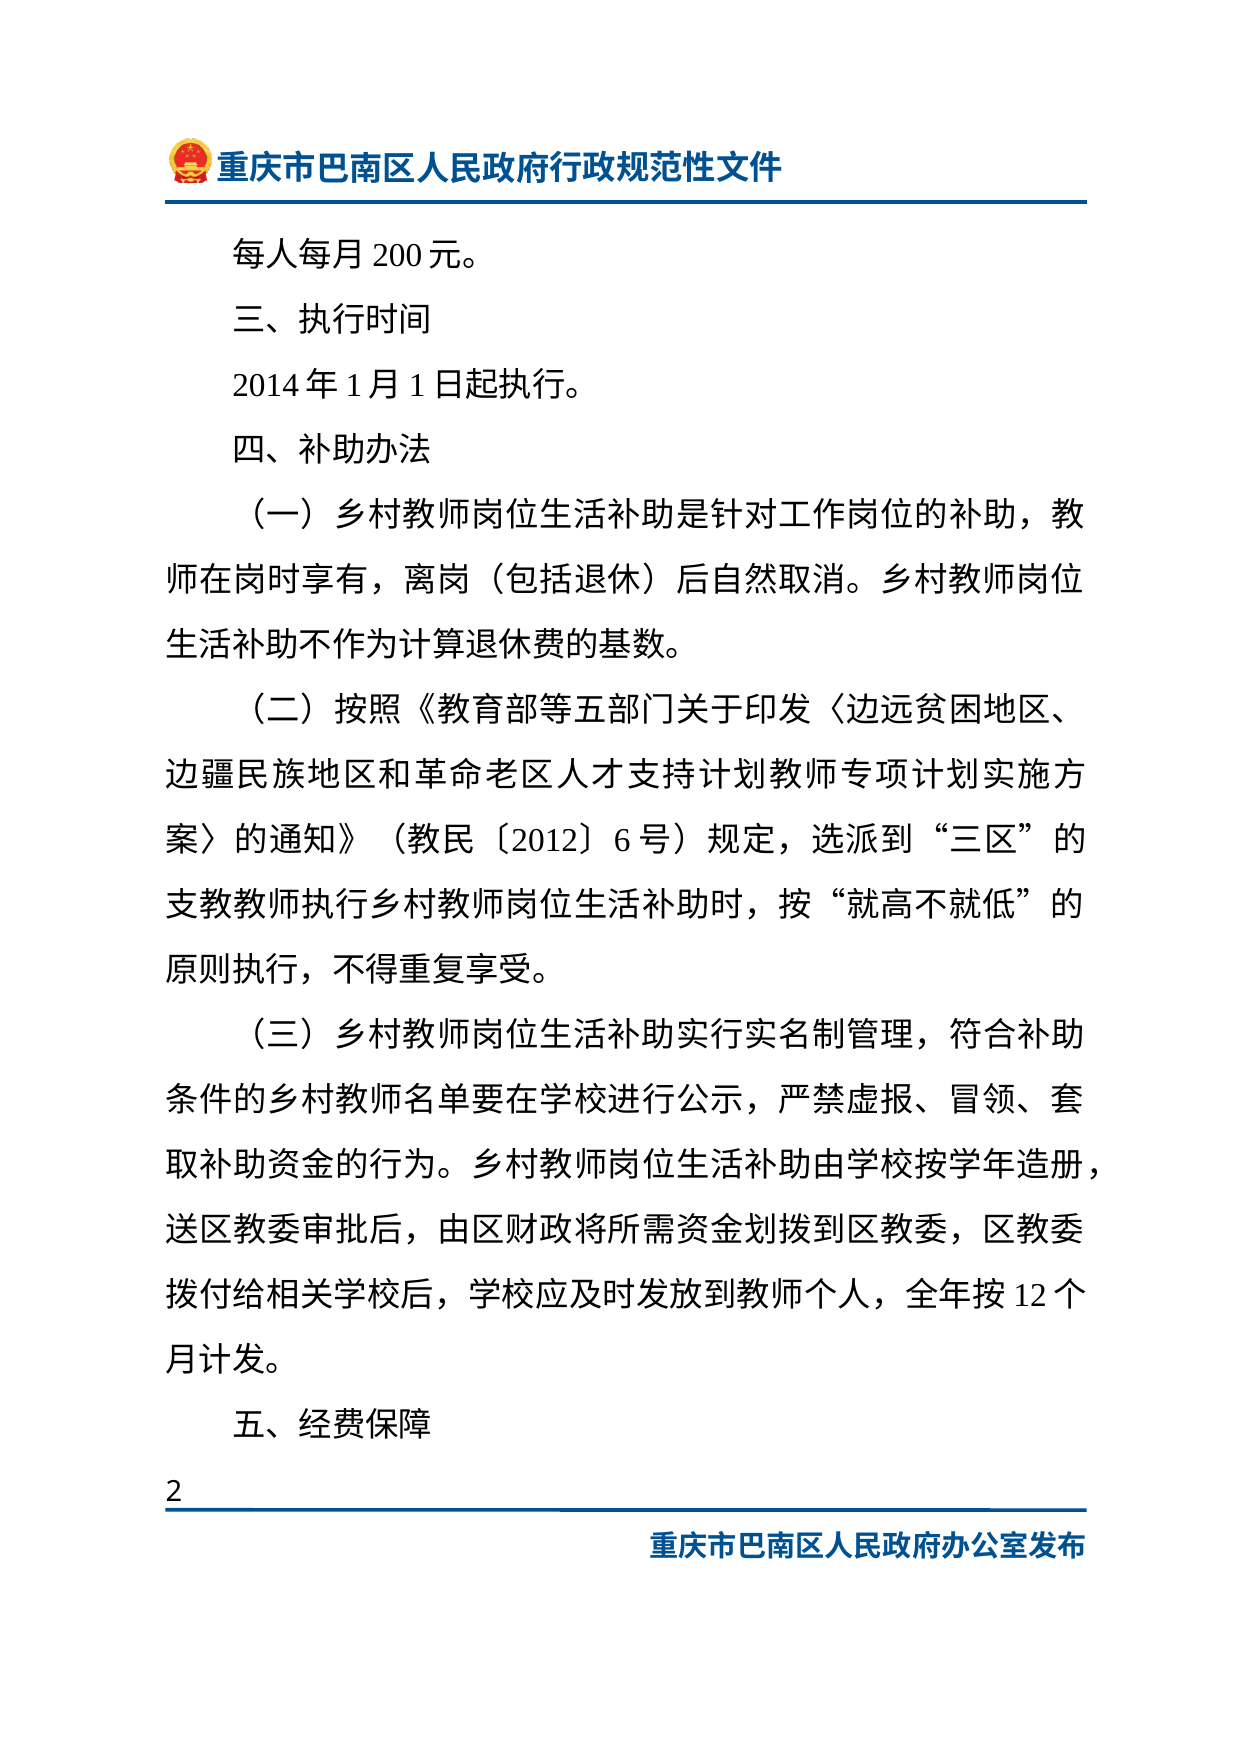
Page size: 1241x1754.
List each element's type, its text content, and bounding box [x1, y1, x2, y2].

text （二）按照《教育部等五部门关于印发〈边远贫困地区、边疆民族地区和革命老区人才支持计划教师专项计划实施方案〉的通知》（教民〔2012〕6号）规定，选派到“三区”的支教教师执行乡村教师岗位生活补助时，按“就高不就低”的原则执行，不得重复享受。 [165, 675, 1087, 1000]
text 每人每月200元。 [165, 220, 1087, 285]
text （一）乡村教师岗位生活补助是针对工作岗位的补助，教师在岗时享有，离岗（包括退休）后自然取消。乡村教师岗位生活补助不作为计算退休费的基数。 [165, 480, 1087, 675]
picture [165, 136, 216, 187]
text 2014年1月1日起执行。 [165, 350, 1087, 415]
text 四、补助办法 [165, 415, 1087, 480]
text 三、执行时间 [165, 285, 1087, 350]
text （三）乡村教师岗位生活补助实行实名制管理，符合补助条件的乡村教师名单要在学校进行公示，严禁虚报、冒领、套取补助资金的行为。乡村教师岗位生活补助由学校按学年造册，送区教委审批后，由区财政将所需资金划拨到区教委，区教委拨付给相关学校后，学校应及时发放到教师个人，全年按12个月计发。 [165, 1000, 1087, 1390]
text 五、经费保障 [165, 1390, 1087, 1455]
